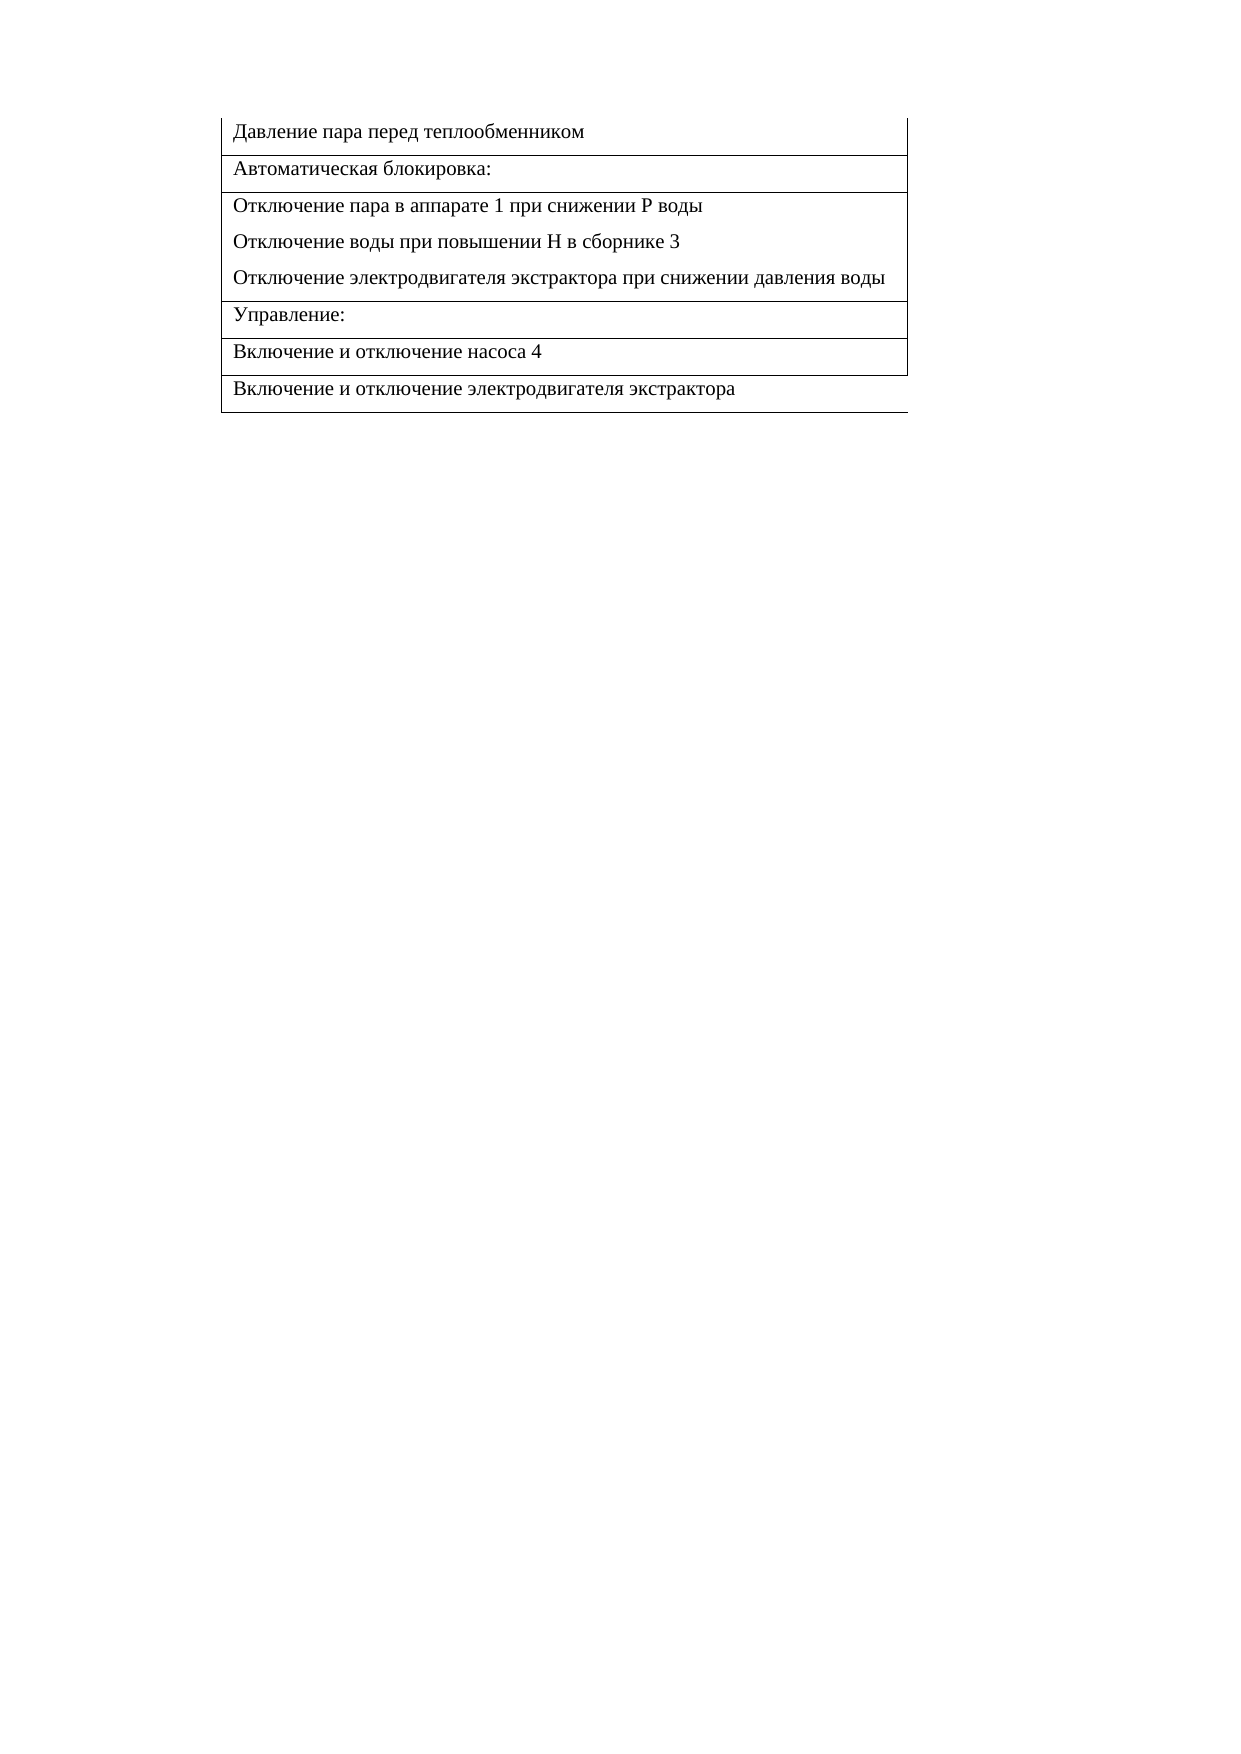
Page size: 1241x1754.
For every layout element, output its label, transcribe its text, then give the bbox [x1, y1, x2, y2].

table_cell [222, 119, 907, 155]
table_cell Управление: [222, 302, 907, 337]
table_cell Включение и отключение электродвигателя экстрактора [222, 376, 907, 412]
table_cell Включение и отключение насоса 4 [222, 339, 907, 374]
table_cell Отключение пара в аппарате 1 при снижении P воды Отключение воды при повышении Н в сборнике 3 Отключение электродвигателя экстрактора при снижении давления воды [222, 193, 907, 301]
table_cell Автоматическая блокировка: [222, 156, 907, 192]
